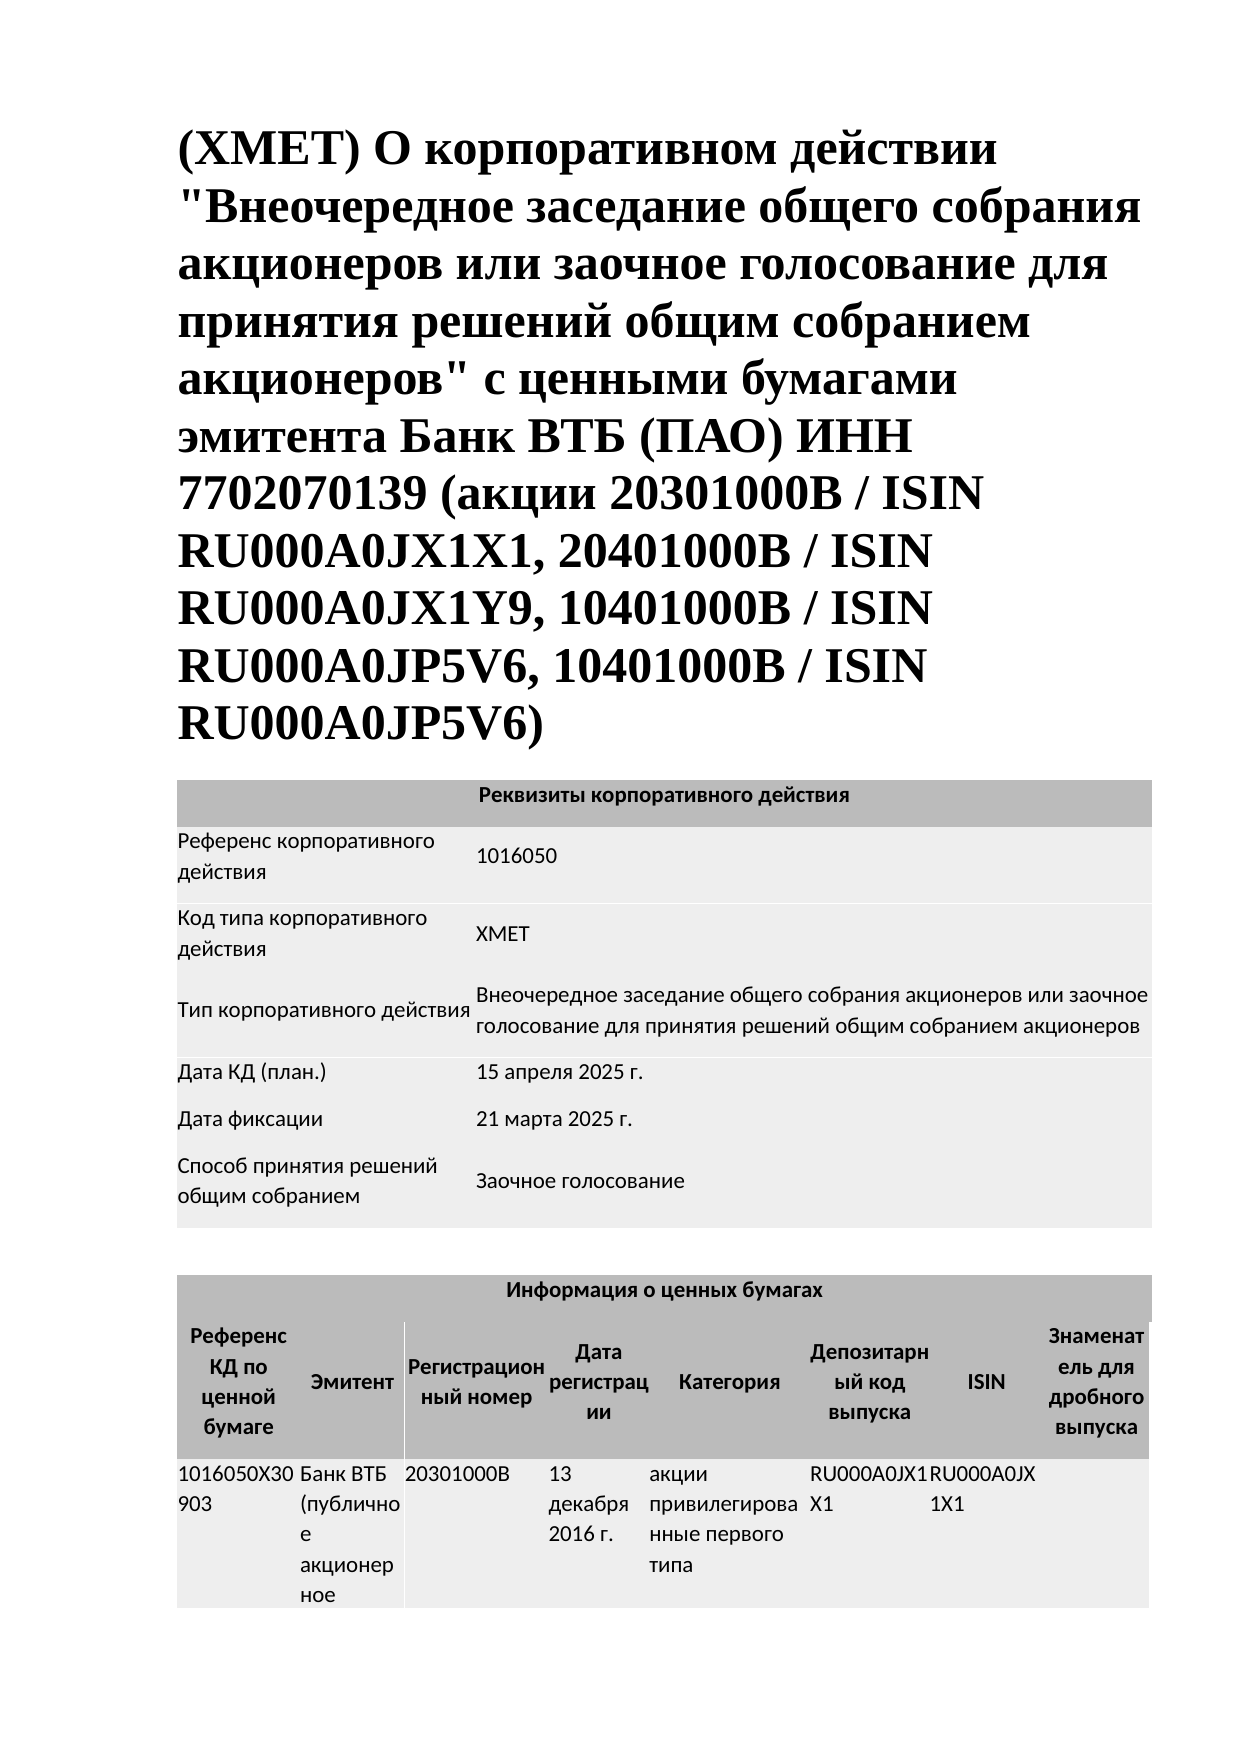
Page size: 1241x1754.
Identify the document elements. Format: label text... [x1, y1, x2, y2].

table_cell RU000A0JX1X1 [810, 1459, 929, 1608]
table_cell 13 декабря 2016 г. [548, 1459, 649, 1608]
table_cell Заочное голосование [476, 1151, 1152, 1228]
table_cell Депозитарный код выпуска [810, 1322, 929, 1459]
table_cell 20301000B [405, 1459, 548, 1608]
table_header Реквизиты корпоративного действия [177, 780, 1152, 827]
table_header Информация о ценных бумагах [177, 1275, 1152, 1322]
table_cell Дата КД (план.) [177, 1058, 476, 1104]
table_cell 21 марта 2025 г. [476, 1104, 1152, 1151]
table_cell 1016050 [476, 827, 1152, 903]
table_cell 15 апреля 2025 г. [476, 1058, 1152, 1104]
table_cell Тип корпоративного действия [177, 981, 476, 1057]
subtitle (XMET) О корпоративном действии "Внеочередное заседание общего собрания акционеров или заочное голосование для принятия решений общим собранием акционеров" с ценными бумагами эмитента Банк ВТБ (ПАО) ИНН 7702070139 (акции 20301000B / ISIN RU000A0JX1X1, 20401000B / ISIN RU000A0JX1Y9, 10401000B / ISIN RU000A0JP5V6, 10401000B / ISIN RU000A0JP5V6) [177, 118, 1152, 751]
table_cell Банк ВТБ (публичное акционерное общество) [300, 1459, 404, 1608]
table_cell [1044, 1459, 1149, 1608]
table_cell Внеочередное заседание общего собрания акционеров или заочное голосование для принятия решений общим собранием акционеров [476, 981, 1152, 1057]
table_cell 1016050X30903 [177, 1459, 300, 1608]
table_cell Дата регистрации [548, 1322, 649, 1459]
table_cell акции привилегированные первого типа [649, 1459, 810, 1608]
table_cell RU000A0JX1X1 [929, 1459, 1044, 1608]
table_cell Дата фиксации [177, 1104, 476, 1151]
table_cell Знаменатель для дробного выпуска [1044, 1322, 1149, 1459]
table_cell Референс корпоративного действия [177, 827, 476, 903]
table_cell Код типа корпоративного действия [177, 904, 476, 981]
table_cell XMET [476, 904, 1152, 981]
table_cell ISIN [929, 1322, 1044, 1459]
table_cell Эмитент [300, 1322, 404, 1459]
table_cell Категория [649, 1322, 810, 1459]
table_cell Способ принятия решений общим собранием [177, 1151, 476, 1228]
table_cell Референс КД по ценной бумаге [177, 1322, 300, 1459]
table_cell Регистрационный номер [405, 1322, 548, 1459]
